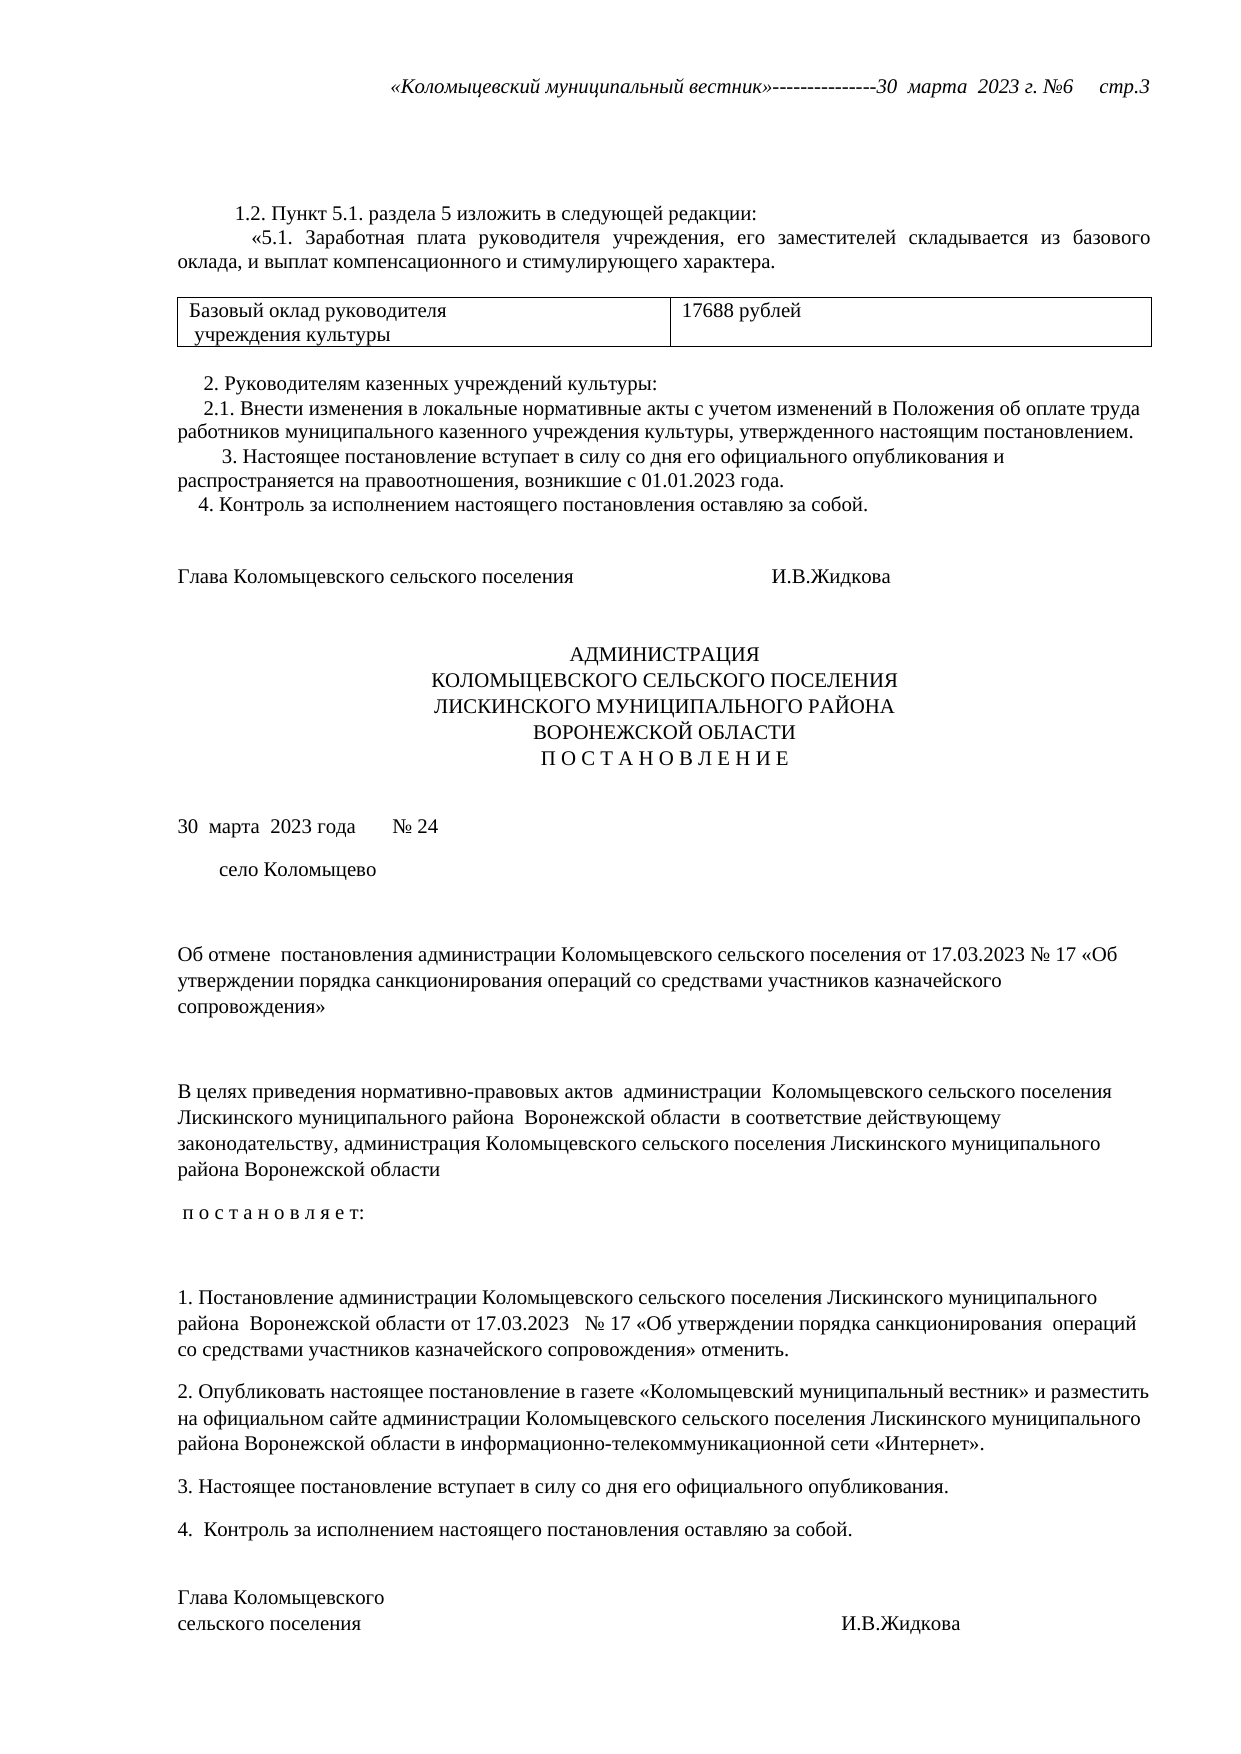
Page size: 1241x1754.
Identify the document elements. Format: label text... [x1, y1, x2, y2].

text КОЛОМЫЦЕВСКОГО СЕЛЬСКОГО ПОСЕЛЕНИЯ [177, 668, 1152, 692]
text Глава Коломыцевского [177, 1585, 1152, 1609]
text П О С Т А Н О В Л Е Н И Е [177, 746, 1152, 770]
text 2. Опубликовать настоящее постановление в газете «Коломыцевский муниципальный вестник» и разместить на официальном сайте администрации Коломыцевского сельского поселения Лискинского муниципального района Воронежской области в информационно-телекоммуникационной сети «Интернет». [177, 1379, 1152, 1455]
text В целях приведения нормативно-правовых актов администрации Коломыцевского сельского поселения Лискинского муниципального района Воронежской области в соответствие действующему законодательству, администрация Коломыцевского сельского поселения Лискинского муниципального района Воронежской области [177, 1079, 1152, 1181]
text 2. Руководителям казенных учреждений культуры: [177, 371, 1152, 395]
text 4. Контроль за исполнением настоящего постановления оставляю за собой. [177, 1517, 1152, 1541]
text «5.1. Заработная плата руководителя учреждения, его заместителей складывается из базового оклада, и выплат компенсационного и стимулирующего характера. [177, 225, 1152, 273]
text 1. Постановление администрации Коломыцевского сельского поселения Лискинского муниципального района Воронежской области от 17.03.2023 № 17 «Об утверждении порядка санкционирования операций со средствами участников казначейского сопровождения» отменить. [177, 1285, 1152, 1361]
text АДМИНИСТРАЦИЯ [177, 642, 1152, 666]
table_header Базовый оклад руководителя учреждения культуры [178, 298, 670, 346]
text 3. Настоящее постановление вступает в силу со дня его официального опубликования и распространяется на правоотношения, возникшие с 01.01.2023 года. [177, 443, 1152, 492]
text ЛИСКИНСКОГО МУНИЦИПАЛЬНОГО РАЙОНА [177, 694, 1152, 718]
text село Коломыцево [177, 857, 1152, 881]
text 30 марта 2023 года № 24 [177, 814, 1152, 838]
text Глава Коломыцевского сельского поселения И.В.Жидкова [177, 564, 1152, 588]
text п о с т а н о в л я е т: [177, 1200, 1152, 1224]
text сельского поселения И.В.Жидкова [177, 1611, 1152, 1635]
text 4. Контроль за исполнением настоящего постановления оставляю за собой. [177, 492, 1152, 516]
text Об отмене постановления администрации Коломыцевского сельского поселения от 17.03.2023 № 17 «Об утверждении порядка санкционирования операций со средствами участников казначейского сопровождения» [177, 942, 1152, 1018]
text 1.2. Пункт 5.1. раздела 5 изложить в следующей редакции: [177, 201, 1152, 225]
text ВОРОНЕЖСКОЙ ОБЛАСТИ [177, 720, 1152, 744]
text 2.1. Внести изменения в локальные нормативные акты с учетом изменений в Положения об оплате труда работников муниципального казенного учреждения культуры, утвержденного настоящим постановлением. [177, 395, 1152, 443]
table_header 17688 рублей [671, 298, 1151, 346]
text 3. Настоящее постановление вступает в силу со дня его официального опубликования. [177, 1474, 1152, 1498]
